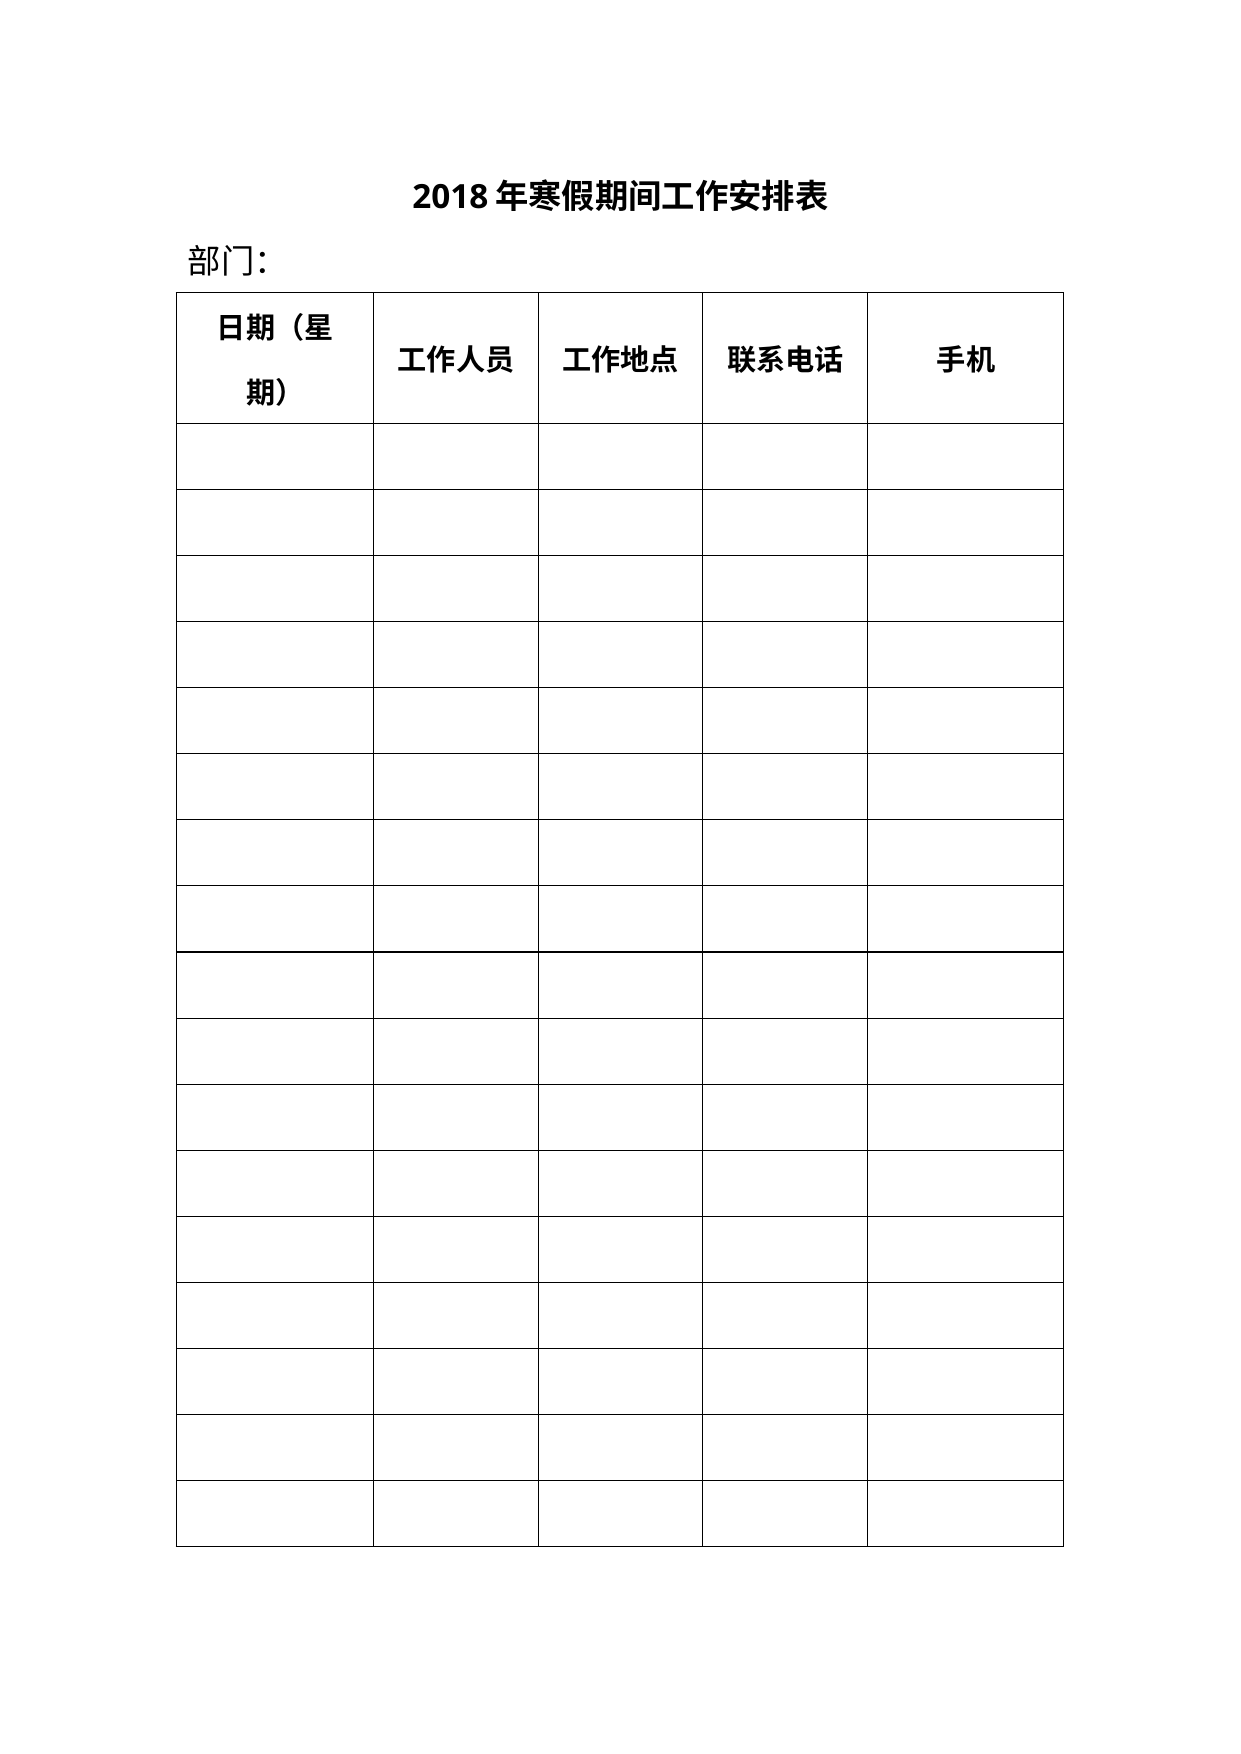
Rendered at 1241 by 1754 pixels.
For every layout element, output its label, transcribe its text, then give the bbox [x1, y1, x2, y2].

table_cell [539, 622, 702, 687]
table_cell [374, 622, 538, 687]
table_cell [177, 886, 373, 951]
table_cell [868, 953, 1063, 1017]
text 部门： [187, 227, 1053, 292]
table_header 日期（星期） [177, 293, 373, 423]
table_cell [539, 556, 702, 621]
table_cell [177, 688, 373, 753]
table_cell [374, 688, 538, 753]
table_cell [374, 754, 538, 819]
table_cell [177, 953, 373, 1017]
table_cell [177, 1481, 373, 1546]
table_cell [374, 1151, 538, 1216]
table_cell [703, 1217, 867, 1282]
table_header 联系电话 [703, 293, 867, 423]
table_cell [703, 886, 867, 951]
table_cell [868, 424, 1063, 489]
table_cell [868, 622, 1063, 687]
table_cell [868, 1415, 1063, 1480]
text 2018年寒假期间工作安排表 [187, 162, 1053, 227]
table_cell [177, 622, 373, 687]
table_cell [868, 490, 1063, 555]
table_cell [703, 953, 867, 1017]
table_cell [539, 1085, 702, 1149]
table_cell [703, 754, 867, 819]
table_cell [703, 820, 867, 885]
table_cell [868, 1019, 1063, 1083]
table_cell [539, 1349, 702, 1414]
table_cell [703, 1349, 867, 1414]
table_cell [177, 1085, 373, 1149]
table_cell [703, 556, 867, 621]
table_cell [374, 1283, 538, 1348]
table_cell [703, 622, 867, 687]
table_cell [374, 1349, 538, 1414]
table_cell [177, 754, 373, 819]
table_cell [868, 1481, 1063, 1546]
table_header 工作人员 [374, 293, 538, 423]
table_cell [374, 1217, 538, 1282]
table_cell [868, 556, 1063, 621]
table_cell [374, 820, 538, 885]
table_cell [539, 1217, 702, 1282]
table_cell [868, 754, 1063, 819]
table_cell [177, 1217, 373, 1282]
table_cell [703, 1415, 867, 1480]
table_cell [868, 1151, 1063, 1216]
table_cell [177, 1415, 373, 1480]
table_cell [868, 886, 1063, 951]
table_cell [868, 1283, 1063, 1348]
table_cell [703, 424, 867, 489]
table_cell [539, 820, 702, 885]
table_cell [539, 953, 702, 1017]
table_cell [539, 1481, 702, 1546]
table_cell [374, 1481, 538, 1546]
table_header 手机 [868, 293, 1063, 423]
table_cell [374, 953, 538, 1017]
table_cell [703, 490, 867, 555]
table_cell [539, 886, 702, 951]
table_cell [703, 1151, 867, 1216]
table_cell [177, 1283, 373, 1348]
table_cell [374, 424, 538, 489]
table_cell [374, 556, 538, 621]
table_cell [539, 1415, 702, 1480]
table_cell [177, 1349, 373, 1414]
table_cell [868, 820, 1063, 885]
table_cell [539, 1283, 702, 1348]
table_cell [539, 754, 702, 819]
table_cell [539, 1151, 702, 1216]
table_cell [868, 1085, 1063, 1149]
table_cell [374, 490, 538, 555]
table_cell [177, 424, 373, 489]
table_cell [177, 820, 373, 885]
table_cell [539, 424, 702, 489]
table_cell [374, 1019, 538, 1083]
table_cell [868, 1349, 1063, 1414]
table_header 工作地点 [539, 293, 702, 423]
table_cell [374, 1085, 538, 1149]
table_cell [374, 886, 538, 951]
table_cell [703, 1085, 867, 1149]
table_cell [868, 1217, 1063, 1282]
table_cell [539, 490, 702, 555]
table_cell [177, 490, 373, 555]
table_cell [177, 1151, 373, 1216]
table_cell [539, 688, 702, 753]
table_cell [703, 688, 867, 753]
table_cell [374, 1415, 538, 1480]
table_cell [177, 1019, 373, 1083]
table_cell [868, 688, 1063, 753]
table_cell [703, 1283, 867, 1348]
table_cell [539, 1019, 702, 1083]
table_cell [703, 1019, 867, 1083]
table_cell [703, 1481, 867, 1546]
table_cell [177, 556, 373, 621]
